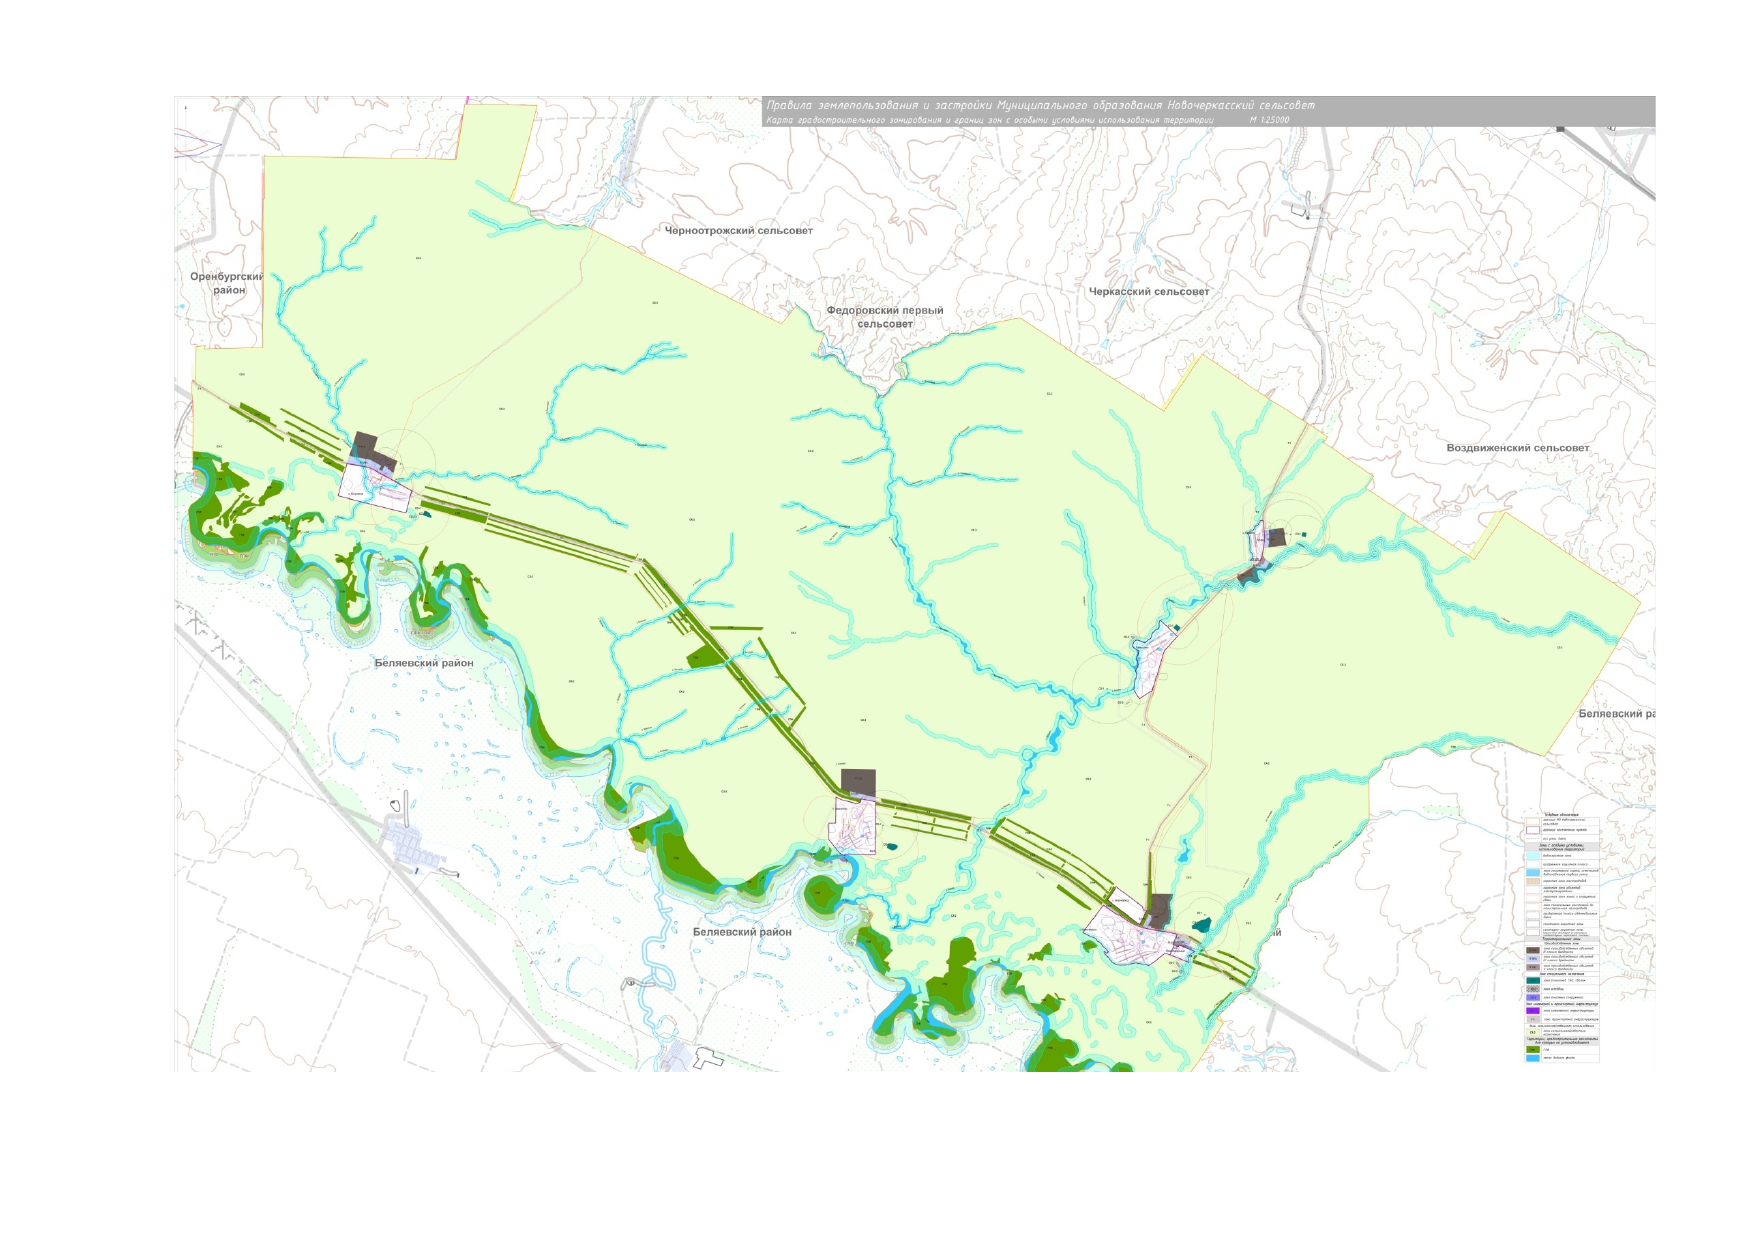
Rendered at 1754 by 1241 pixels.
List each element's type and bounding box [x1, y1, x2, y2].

picture [174, 96, 1656, 1072]
